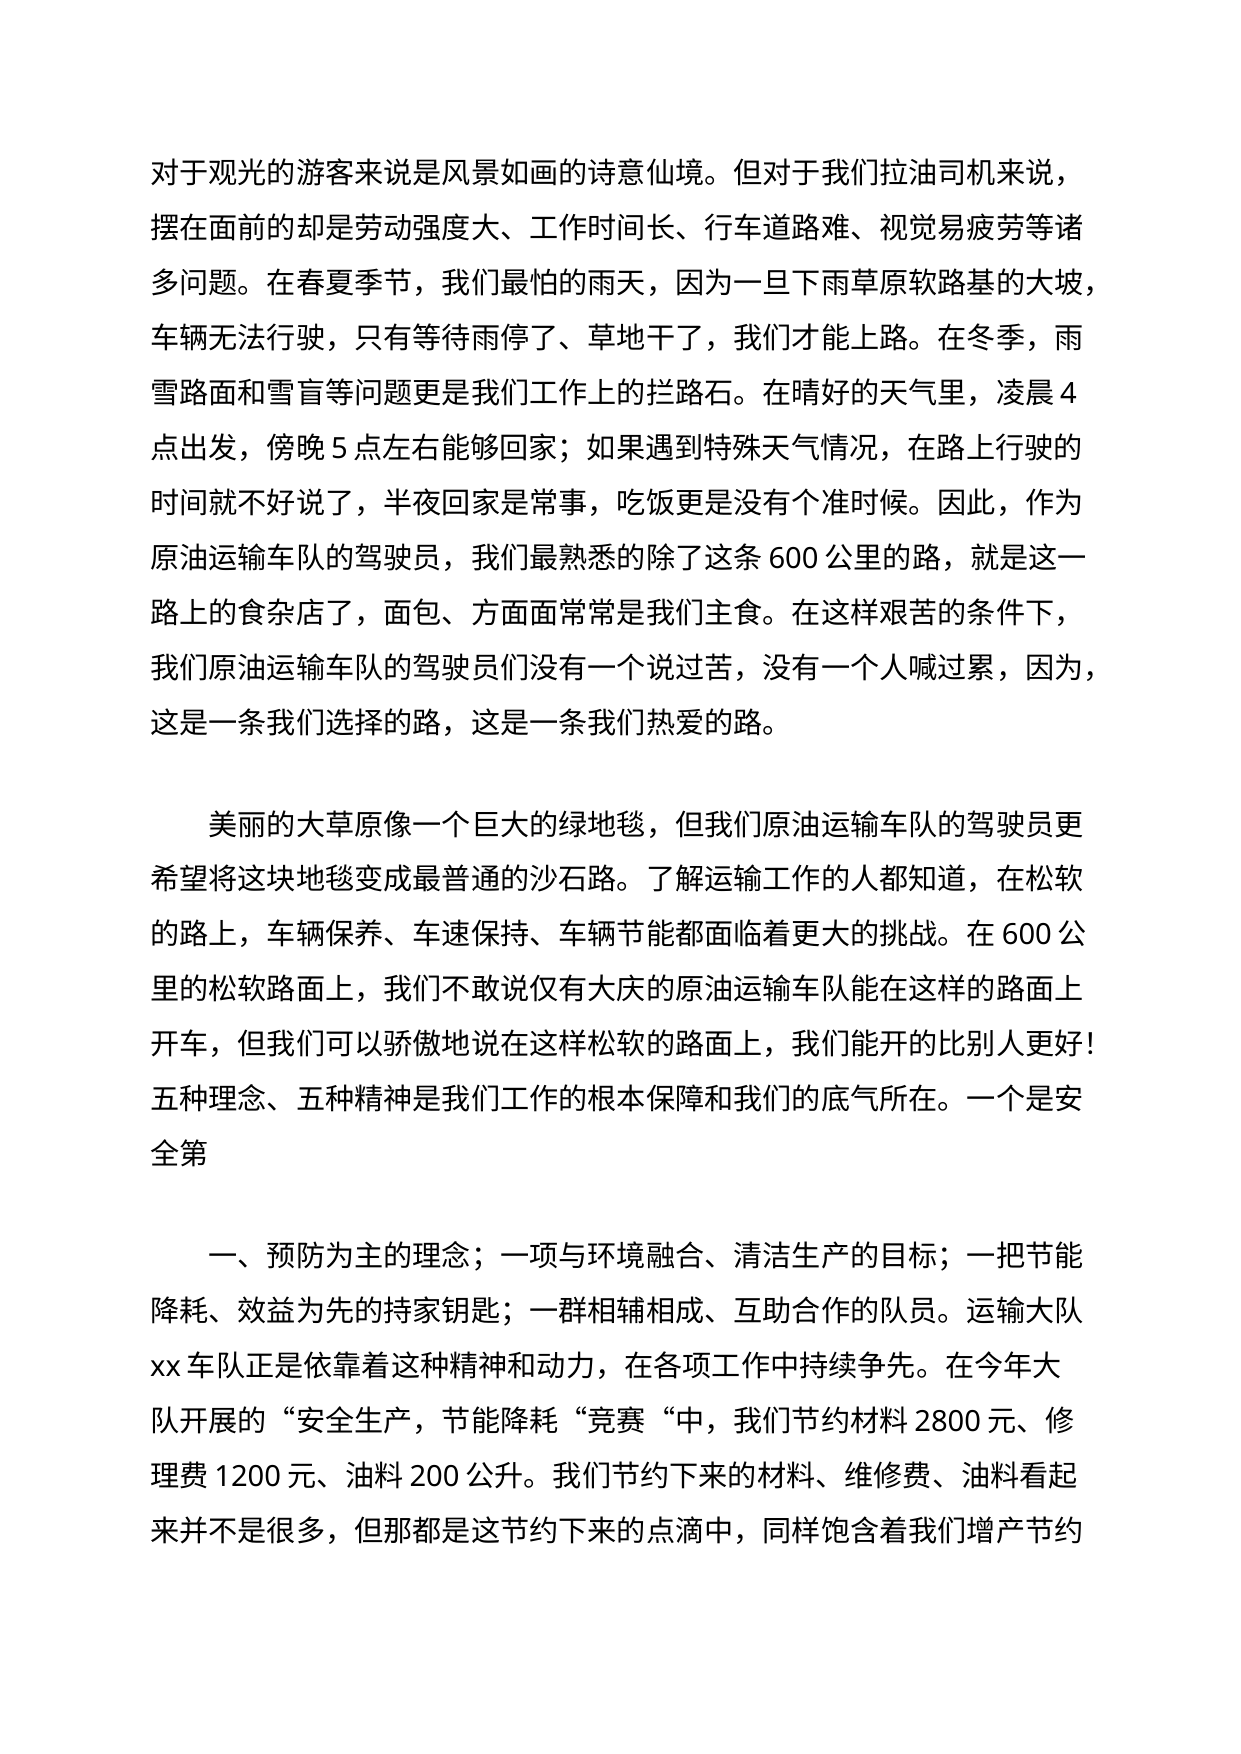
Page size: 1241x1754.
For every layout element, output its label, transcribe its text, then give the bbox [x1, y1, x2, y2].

text 美丽的大草原像一个巨大的绿地毯，但我们原油运输车队的驾驶员更希望将这块地毯变成最普通的沙石路。了解运输工作的人都知道，在松软的路上，车辆保养、车速保持、车辆节能都面临着更大的挑战。在600公里的松软路面上，我们不敢说仅有大庆的原油运输车队能在这样的路面上开车，但我们可以骄傲地说在这样松软的路面上，我们能开的比别人更好！五种理念、五种精神是我们工作的根本保障和我们的底气所在。一个是安全第 [150, 801, 1090, 1173]
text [150, 1232, 1090, 1549]
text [150, 150, 1090, 742]
